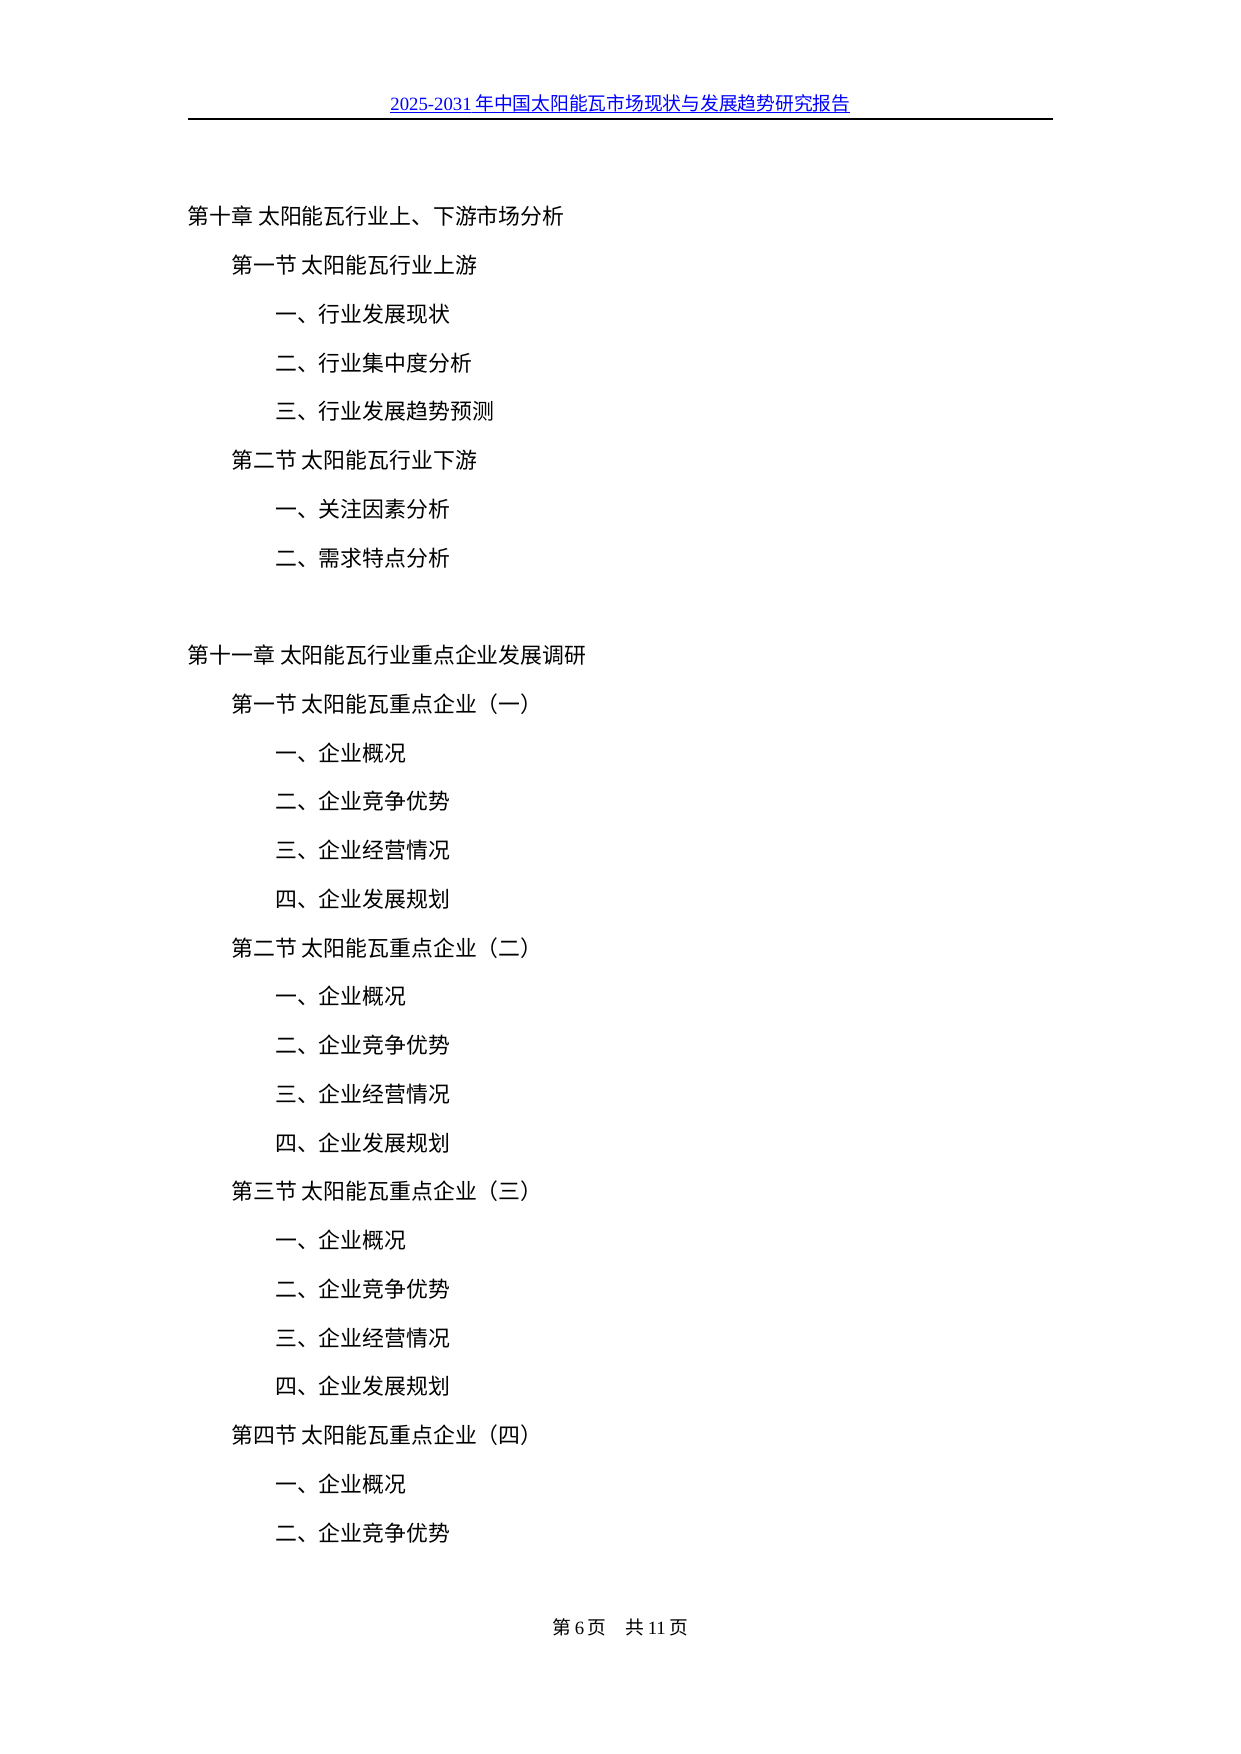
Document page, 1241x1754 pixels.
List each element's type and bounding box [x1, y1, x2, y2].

text [187, 150, 1053, 1548]
